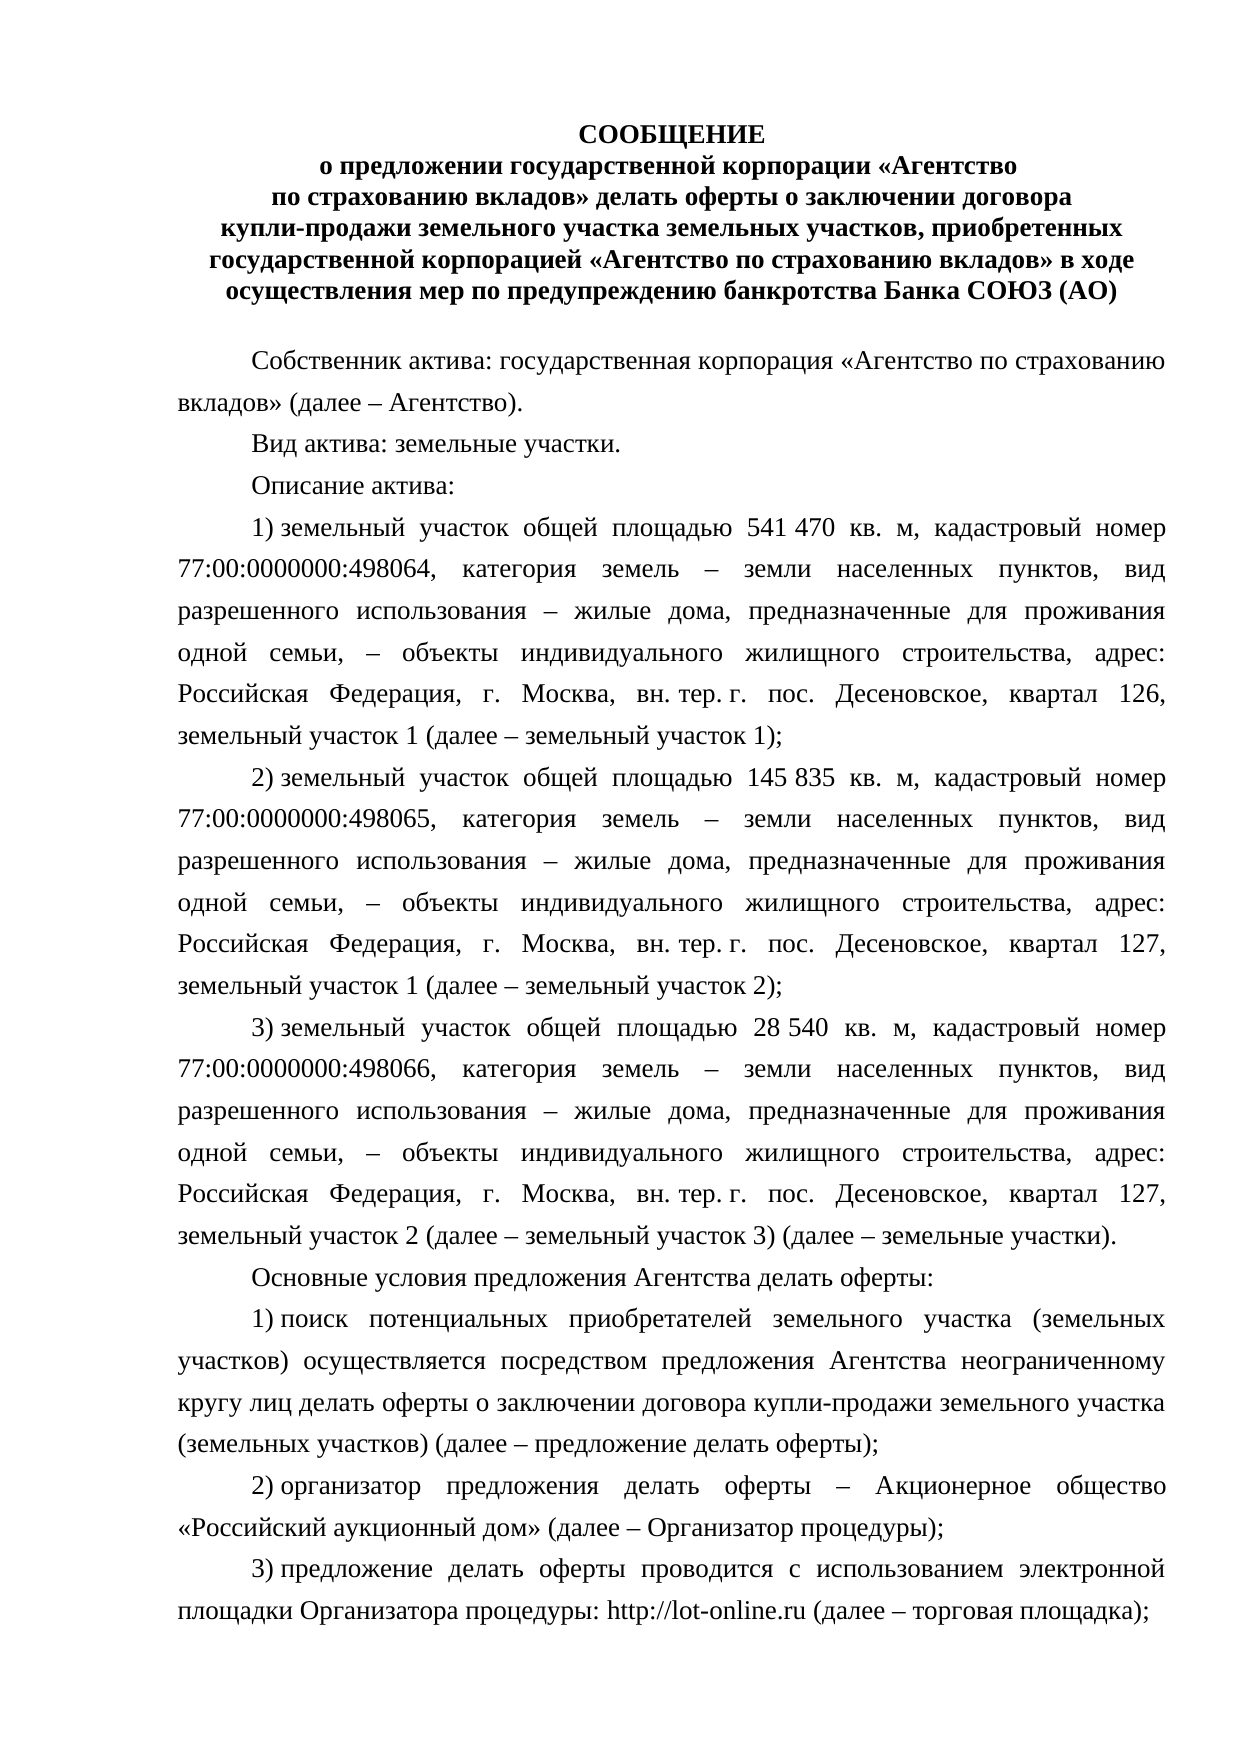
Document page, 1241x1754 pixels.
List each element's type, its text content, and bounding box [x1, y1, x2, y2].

text 2) организатор предложения делать оферты – Акционерное общество «Российский аукционный дом» (далее – Организатор процедуры); [177, 1461, 1167, 1544]
text 1) земельный участок общей площадью 541 470 кв. м, кадастровый номер 77:00:0000000:498064, категория земель – земли населенных пунктов, вид разрешенного использования – жилые дома, предназначенные для проживания одной семьи, – объекты индивидуального жилищного строительства, адрес: Российская Федерация, г. Москва, вн. тер. г. пос. Десеновское, квартал 126, земельный участок 1 (далее – земельный участок 1); [177, 503, 1167, 753]
text 3) земельный участок общей площадью 28 540 кв. м, кадастровый номер 77:00:0000000:498066, категория земель – земли населенных пунктов, вид разрешенного использования – жилые дома, предназначенные для проживания одной семьи, – объекты индивидуального жилищного строительства, адрес: Российская Федерация, г. Москва, вн. тер. г. пос. Десеновское, квартал 127, земельный участок 2 (далее – земельный участок 3) (далее – земельные участки). [177, 1003, 1167, 1253]
text Описание актива: [177, 461, 1167, 503]
text купли-продажи земельного участка земельных участков, приобретенных государственной корпорацией «Агентство по страхованию вкладов» в ходе осуществления мер по предупреждению банкротства Банка СОЮЗ (АО) [177, 212, 1167, 305]
text Собственник актива: государственная корпорация «Агентство по страхованию вкладов» (далее – Агентство). [177, 336, 1167, 419]
text 2) земельный участок общей площадью 145 835 кв. м, кадастровый номер 77:00:0000000:498065, категория земель – земли населенных пунктов, вид разрешенного использования – жилые дома, предназначенные для проживания одной семьи, – объекты индивидуального жилищного строительства, адрес: Российская Федерация, г. Москва, вн. тер. г. пос. Десеновское, квартал 127, земельный участок 1 (далее – земельный участок 2); [177, 753, 1167, 1003]
text Вид актива: земельные участки. [177, 419, 1167, 461]
text СООБЩЕНИЕ [177, 118, 1167, 149]
text 3) предложение делать оферты проводится с использованием электронной площадки Организатора процедуры: http://lot-online.ru (далее – торговая площадка); [177, 1544, 1167, 1628]
text о предложении государственной корпорации «Агентство по страхованию вкладов» делать оферты о заключении договора [177, 149, 1167, 212]
text 1) поиск потенциальных приобретателей земельного участка (земельных участков) осуществляется посредством предложения Агентства неограниченному кругу лиц делать оферты о заключении договора купли-продажи земельного участка (земельных участков) (далее – предложение делать оферты); [177, 1294, 1167, 1461]
text Основные условия предложения Агентства делать оферты: [177, 1253, 1167, 1294]
